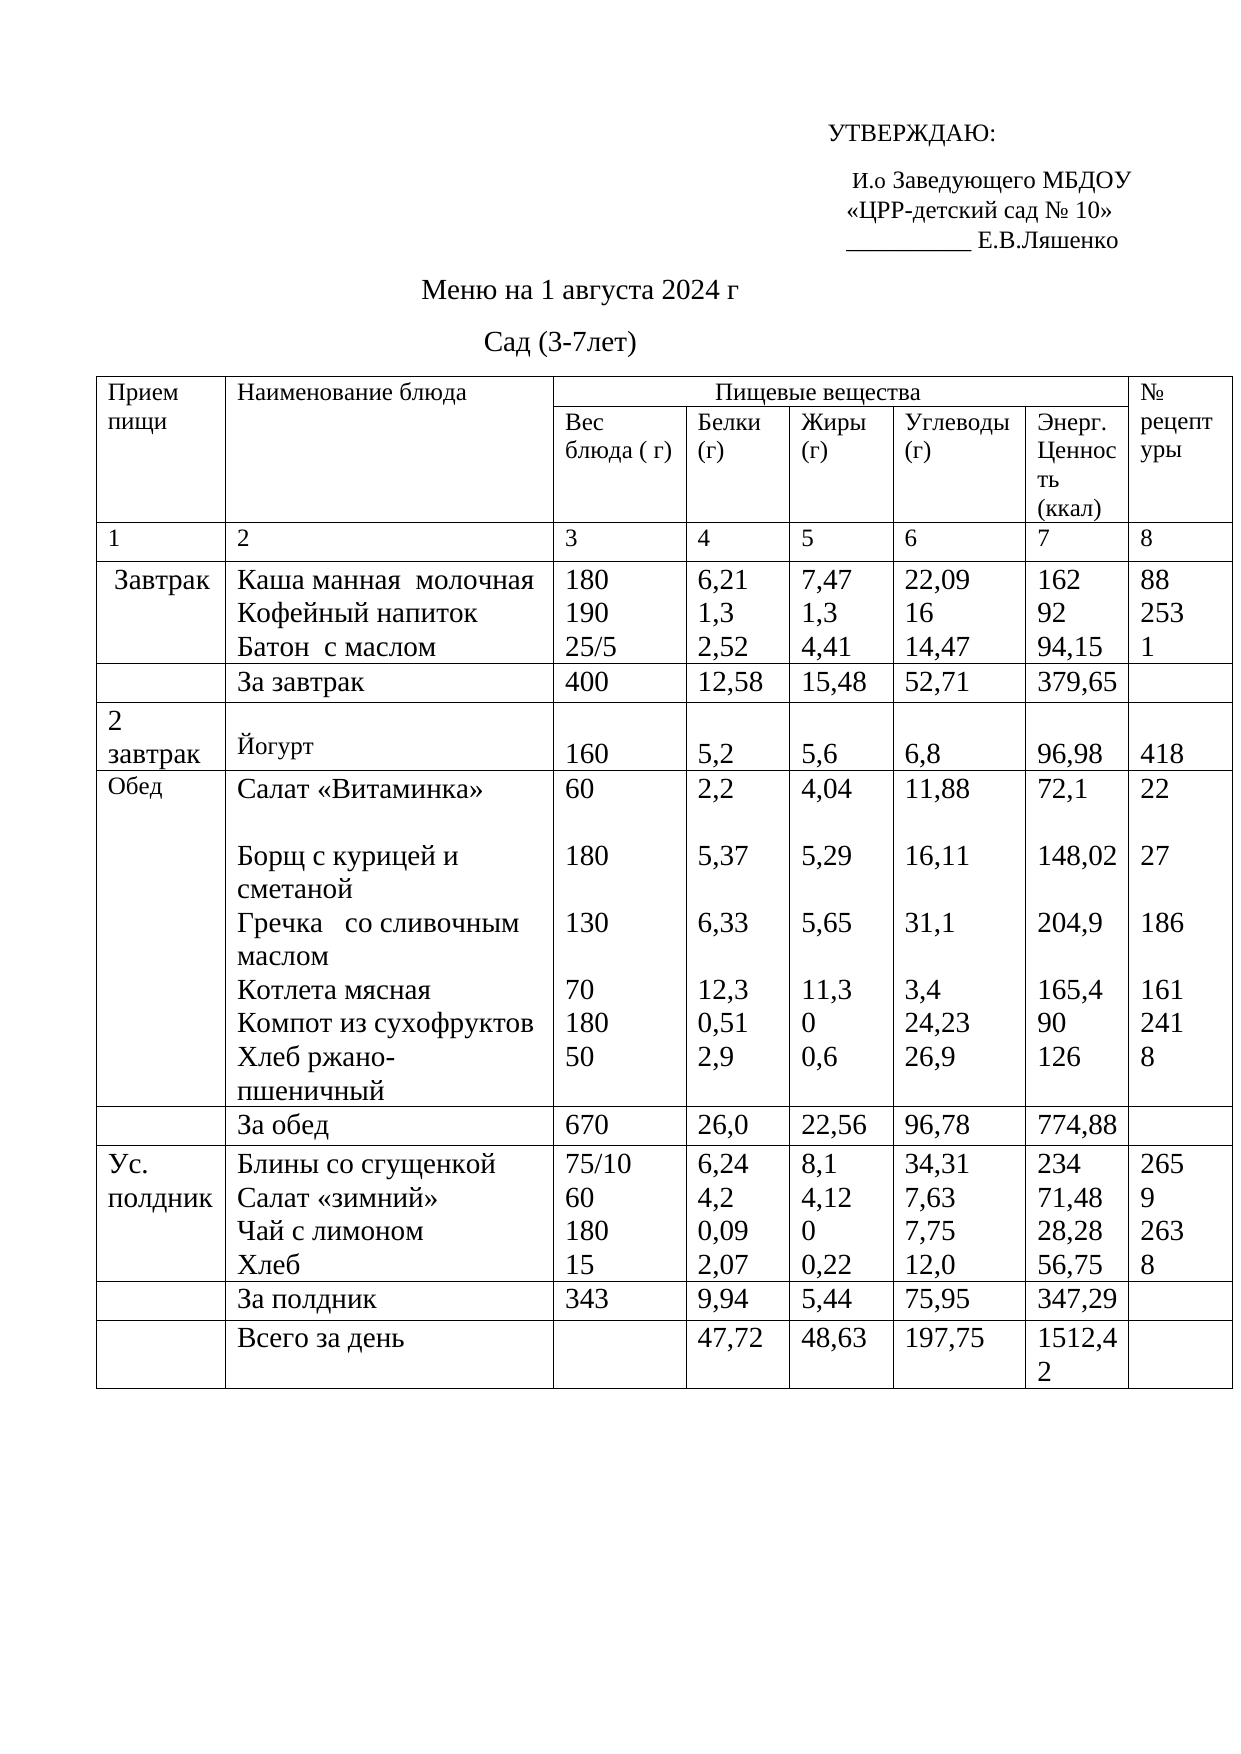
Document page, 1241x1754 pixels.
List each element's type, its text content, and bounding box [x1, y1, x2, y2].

table_cell 34,31 7,63 7,75 12,0 [894, 1146, 1025, 1281]
table_cell 265 9 263 8 [1129, 1146, 1232, 1281]
table_cell 6,21 1,3 2,52 [687, 562, 789, 663]
table_cell 6 [894, 523, 1025, 561]
table_cell 8 [1129, 523, 1232, 561]
table_cell 22,56 [790, 1107, 893, 1145]
table_cell [97, 1107, 225, 1145]
table_cell [554, 1321, 686, 1388]
table_cell [97, 664, 225, 702]
table_cell Всего за день [226, 1321, 553, 1388]
table_cell 1512,42 [1026, 1321, 1128, 1388]
table_cell Йогурт [226, 703, 553, 770]
table_cell 26,0 [687, 1107, 789, 1145]
text Сад (3-7лет) [177, 324, 1152, 358]
table_cell 52,71 [894, 664, 1025, 702]
table_header Пищевые вещества [554, 377, 1128, 406]
table_cell 5 [790, 523, 893, 561]
table_cell 11,88 16,11 31,1 3,4 24,23 26,9 [894, 771, 1025, 1106]
table_cell 88 253 1 [1129, 562, 1232, 663]
table_cell 48,63 [790, 1321, 893, 1388]
table_cell 7,47 1,3 4,41 [790, 562, 893, 663]
table_cell 15,48 [790, 664, 893, 702]
table_header Прием пищи [97, 377, 225, 522]
table_cell Ус. полдник [97, 1146, 225, 1281]
table_cell Углеводы (г) [894, 407, 1025, 522]
table_cell 343 [554, 1282, 686, 1319]
text И.о Заведующего МБДОУ [177, 165, 1152, 194]
table_cell 75,95 [894, 1282, 1025, 1319]
table_cell За обед [226, 1107, 553, 1145]
table_cell 347,29 [1026, 1282, 1128, 1319]
table_cell Жиры (г) [790, 407, 893, 522]
table_cell 180 190 25/5 [554, 562, 686, 663]
table_cell 5,6 [790, 703, 893, 770]
table_cell 4 [687, 523, 789, 561]
table_cell 96,78 [894, 1107, 1025, 1145]
text __________ Е.В.Ляшенко [177, 225, 1152, 254]
table_cell 774,88 [1026, 1107, 1128, 1145]
table_cell 7 [1026, 523, 1128, 561]
table_cell [1129, 664, 1232, 702]
table_cell [97, 1321, 225, 1388]
table_cell 160 [554, 703, 686, 770]
text УТВЕРЖДАЮ: [177, 118, 1152, 147]
table_cell 60 180 130 70 180 50 [554, 771, 686, 1106]
table_cell 47,72 [687, 1321, 789, 1388]
table_header Наименование блюда [226, 377, 553, 522]
table_cell 400 [554, 664, 686, 702]
table_cell 22,09 16 14,47 [894, 562, 1025, 663]
table_cell 8,1 4,12 0 0,22 [790, 1146, 893, 1281]
table_cell 3 [554, 523, 686, 561]
table_cell 234 71,48 28,28 56,75 [1026, 1146, 1128, 1281]
table_cell [1129, 1321, 1232, 1388]
table_cell 12,58 [687, 664, 789, 702]
table_cell [97, 1282, 225, 1319]
table_cell Каша манная молочная Кофейный напиток Батон с маслом [226, 562, 553, 663]
table_cell Энерг. Ценность (ккал) [1026, 407, 1128, 522]
table_cell 5,44 [790, 1282, 893, 1319]
table_cell 4,04 5,29 5,65 11,3 0 0,6 [790, 771, 893, 1106]
table_cell [1129, 1107, 1232, 1145]
text Меню на 1 августа 2024 г [177, 272, 1152, 305]
table_cell 6,8 [894, 703, 1025, 770]
table_cell За завтрак [226, 664, 553, 702]
table_cell 5,2 [687, 703, 789, 770]
table_cell Белки (г) [687, 407, 789, 522]
table_header № рецептуры [1129, 377, 1232, 522]
table_cell 9,94 [687, 1282, 789, 1319]
table_cell 22 27 186 161 241 8 [1129, 771, 1232, 1106]
table_cell 2 [226, 523, 553, 561]
table_cell 72,1 148,02 204,9 165,4 90 126 [1026, 771, 1128, 1106]
table_cell Завтрак [97, 562, 225, 663]
table_cell 1 [97, 523, 225, 561]
table_cell [1129, 1282, 1232, 1319]
table_cell За полдник [226, 1282, 553, 1319]
table_cell 197,75 [894, 1321, 1025, 1388]
table_cell Вес блюда ( г) [554, 407, 686, 522]
table_cell 6,24 4,2 0,09 2,07 [687, 1146, 789, 1281]
table_cell Обед [97, 771, 225, 1106]
table_cell 418 [1129, 703, 1232, 770]
table_cell 75/10 60 180 15 [554, 1146, 686, 1281]
table_cell Салат «Витаминка» Борщ с курицей и сметаной Гречка со сливочным маслом Котлета мясная Компот из сухофруктов Хлеб ржано-пшеничный [226, 771, 553, 1106]
table_cell 379,65 [1026, 664, 1128, 702]
table_cell Блины со сгущенкой Салат «зимний» Чай с лимоном Хлеб [226, 1146, 553, 1281]
table_cell 96,98 [1026, 703, 1128, 770]
table_cell 2,2 5,37 6,33 12,3 0,51 2,9 [687, 771, 789, 1106]
table_cell 162 92 94,15 [1026, 562, 1128, 663]
table_cell 670 [554, 1107, 686, 1145]
text «ЦРР-детский сад № 10» [177, 195, 1152, 224]
table_cell 2 завтрак [97, 703, 225, 770]
